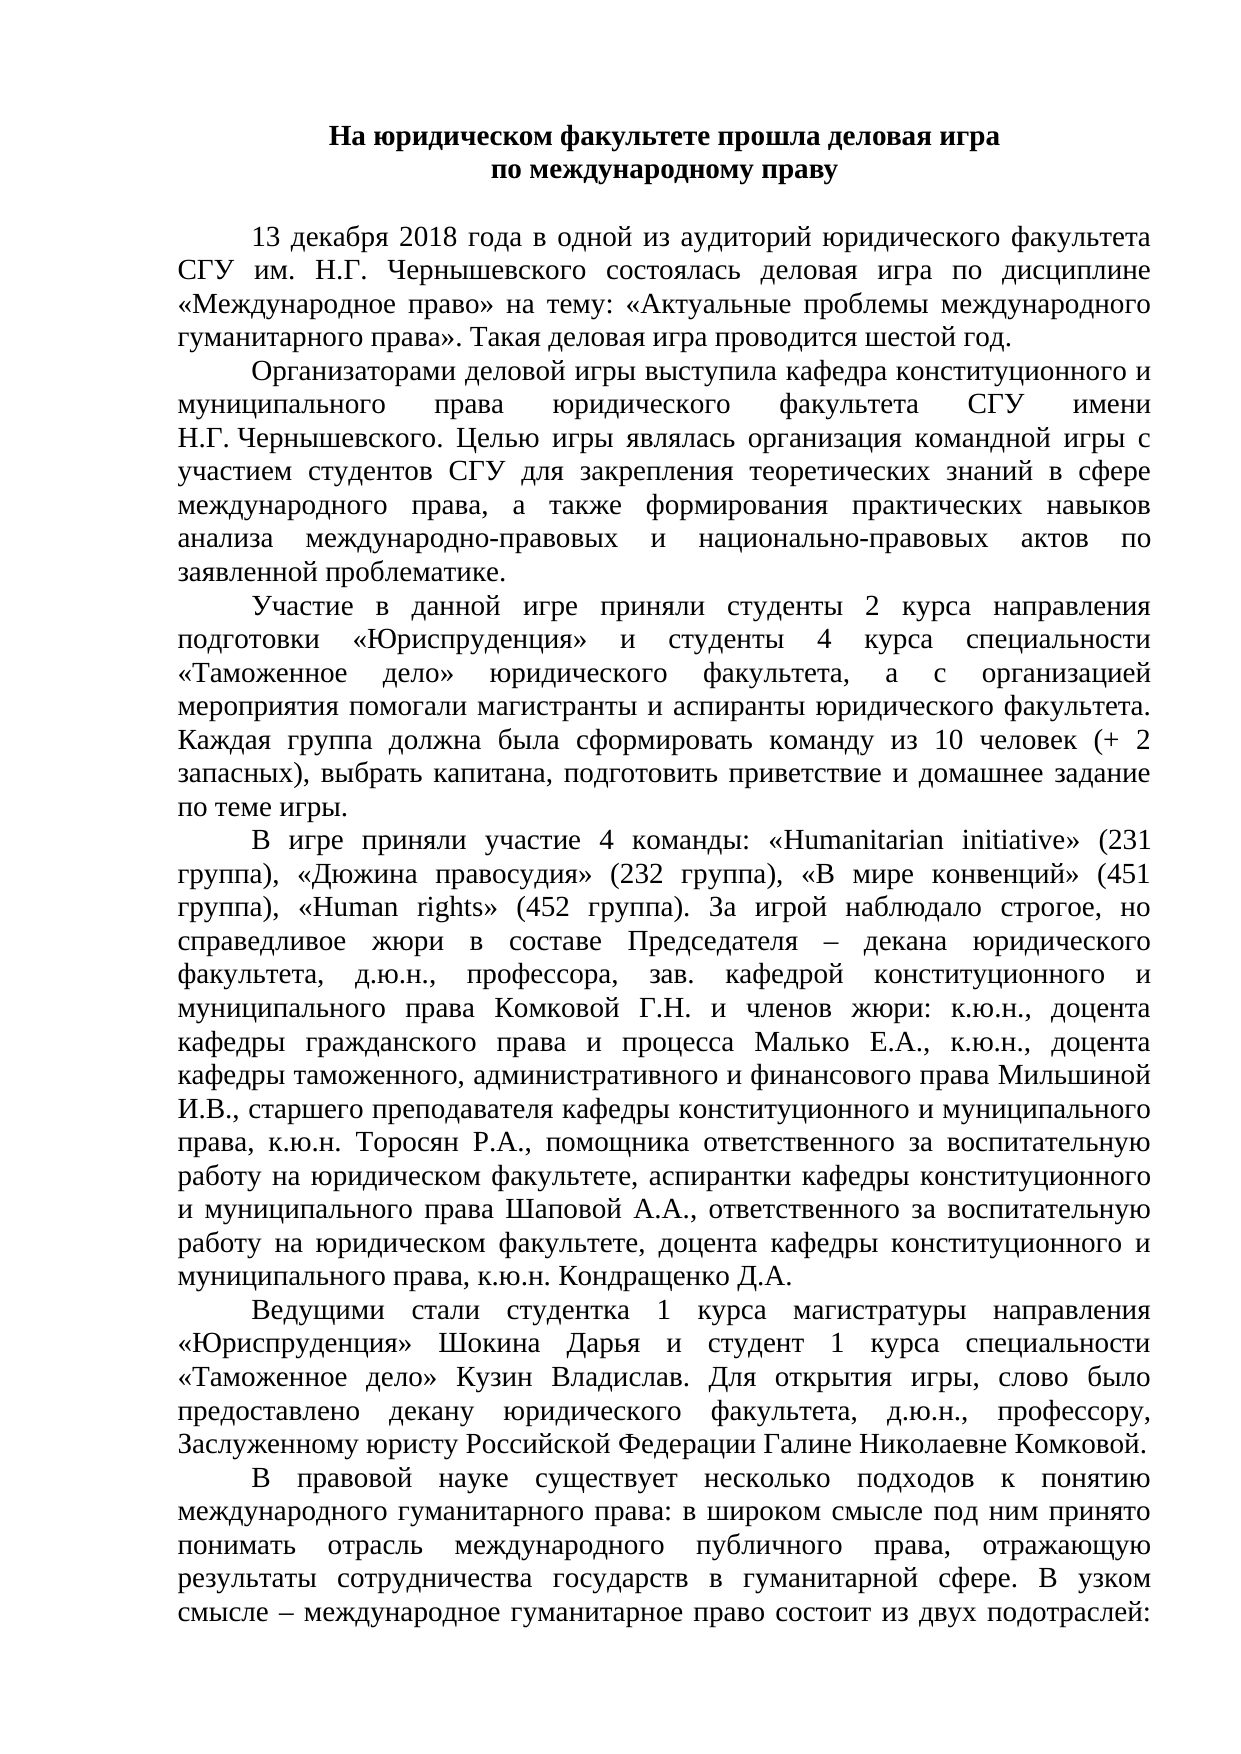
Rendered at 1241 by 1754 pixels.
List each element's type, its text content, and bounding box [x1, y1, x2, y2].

text Участие в данной игре приняли студенты 2 курса направления подготовки «Юриспруденция» и студенты 4 курса специальности «Таможенное дело» юридического факультета, а с организацией мероприятия помогали магистранты и аспиранты юридического факультета. Каждая группа должна была сформировать команду из 10 человек (+ 2 запасных), выбрать капитана, подготовить приветствие и домашнее задание по теме игры. [177, 588, 1152, 822]
text Организаторами деловой игры выступила кафедра конституционного и муниципального права юридического факультета СГУ имени Н.Г. Чернышевского. Целью игры являлась организация командной игры с участием студентов СГУ для закрепления теоретических знаний в сфере международного права, а также формирования практических навыков анализа международно-правовых и национально-правовых актов по заявленной проблематике. [177, 353, 1152, 588]
text Ведущими стали студентка 1 курса магистратуры направления «Юриспруденция» Шокина Дарья и студент 1 курса специальности «Таможенное дело» Кузин Владислав. Для открытия игры, слово было предоставлено декану юридического факультета, д.ю.н., профессору, Заслуженному юристу Российской Федерации Галине Николаевне Комковой. [177, 1292, 1152, 1460]
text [177, 1460, 1152, 1627]
text 13 декабря 2018 года в одной из аудиторий юридического факультета СГУ им. Н.Г. Чернышевского состоялась деловая игра по дисциплине «Международное право» на тему: «Актуальные проблемы международного гуманитарного права». Такая деловая игра проводится шестой год. [177, 219, 1152, 353]
text по международному праву [177, 152, 1152, 185]
text На юридическом факультете прошла деловая игра [177, 118, 1152, 152]
text В игре приняли участие 4 команды: «Humanitarian initiative» (231 группа), «Дюжина правосудия» (232 группа), «В мире конвенций» (451 группа), «Human rights» (452 группа). За игрой наблюдало строгое, но справедливое жюри в составе Председателя – декана юридического факультета, д.ю.н., профессора, зав. кафедрой конституционного и муниципального права Комковой Г.Н. и членов жюри: к.ю.н., доцента кафедры гражданского права и процесса Малько Е.А., к.ю.н., доцента кафедры таможенного, административного и финансового права Мильшиной И.В., старшего преподавателя кафедры конституционного и муниципального права, к.ю.н. Торосян Р.А., помощника ответственного за воспитательную работу на юридическом факультете, аспирантки кафедры конституционного и муниципального права Шаповой А.А., ответственного за воспитательную работу на юридическом факультете, доцента кафедры конституционного и муниципального права, к.ю.н. Кондращенко Д.А. [177, 822, 1152, 1292]
